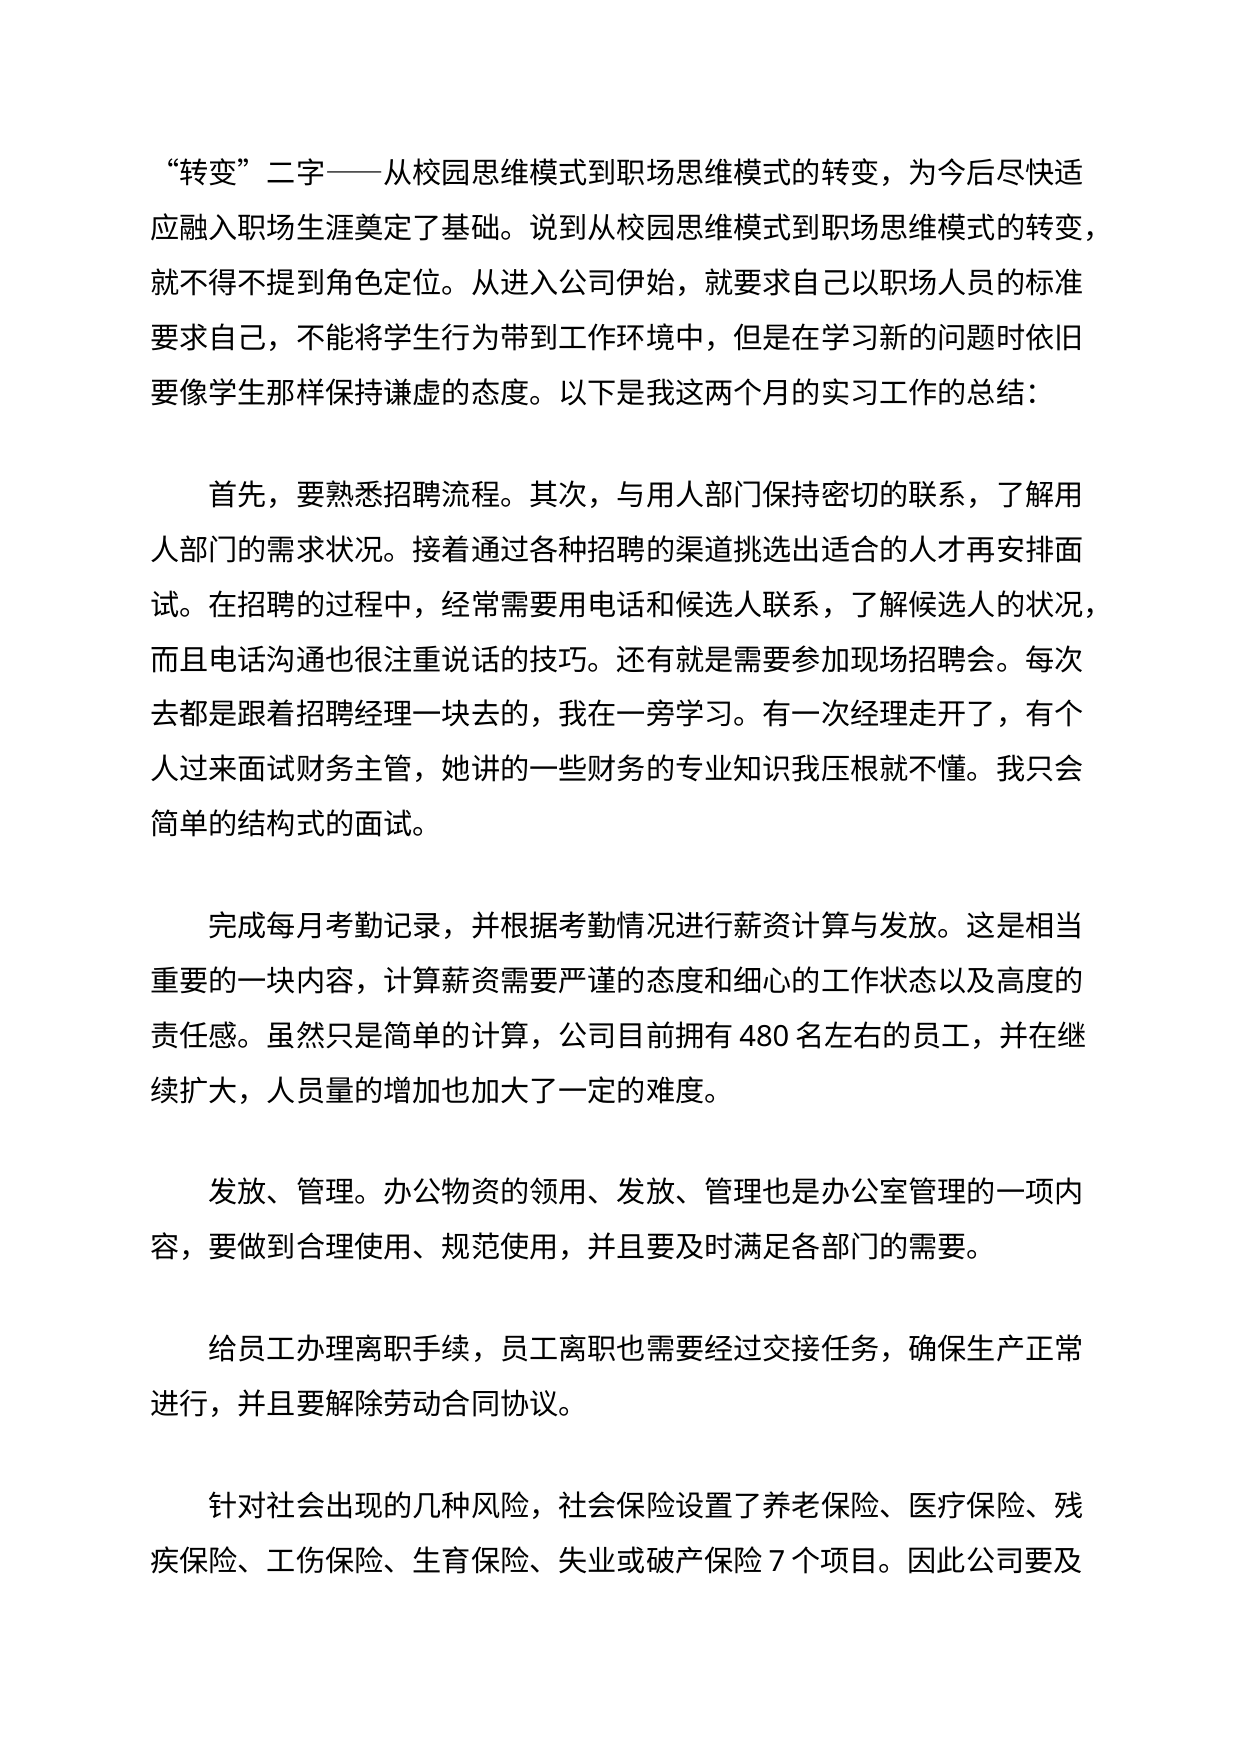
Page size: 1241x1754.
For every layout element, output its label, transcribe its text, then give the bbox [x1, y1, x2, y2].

text 发放、管理。办公物资的领用、发放、管理也是办公室管理的一项内容，要做到合理使用、规范使用，并且要及时满足各部门的需要。 [150, 1169, 1090, 1266]
text 给员工办理离职手续，员工离职也需要经过交接任务，确保生产正常进行，并且要解除劳动合同协议。 [150, 1326, 1090, 1423]
text 首先，要熟悉招聘流程。其次，与用人部门保持密切的联系，了解用人部门的需求状况。接着通过各种招聘的渠道挑选出适合的人才再安排面试。在招聘的过程中，经常需要用电话和候选人联系，了解候选人的状况，而且电话沟通也很注重说话的技巧。还有就是需要参加现场招聘会。每次去都是跟着招聘经理一块去的，我在一旁学习。有一次经理走开了，有个人过来面试财务主管，她讲的一些财务的专业知识我压根就不懂。我只会简单的结构式的面试。 [150, 471, 1090, 843]
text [150, 150, 1090, 412]
text 完成每月考勤记录，并根据考勤情况进行薪资计算与发放。这是相当重要的一块内容，计算薪资需要严谨的态度和细心的工作状态以及高度的责任感。虽然只是简单的计算，公司目前拥有480名左右的员工，并在继续扩大，人员量的增加也加大了一定的难度。 [150, 902, 1090, 1109]
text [150, 1482, 1090, 1580]
